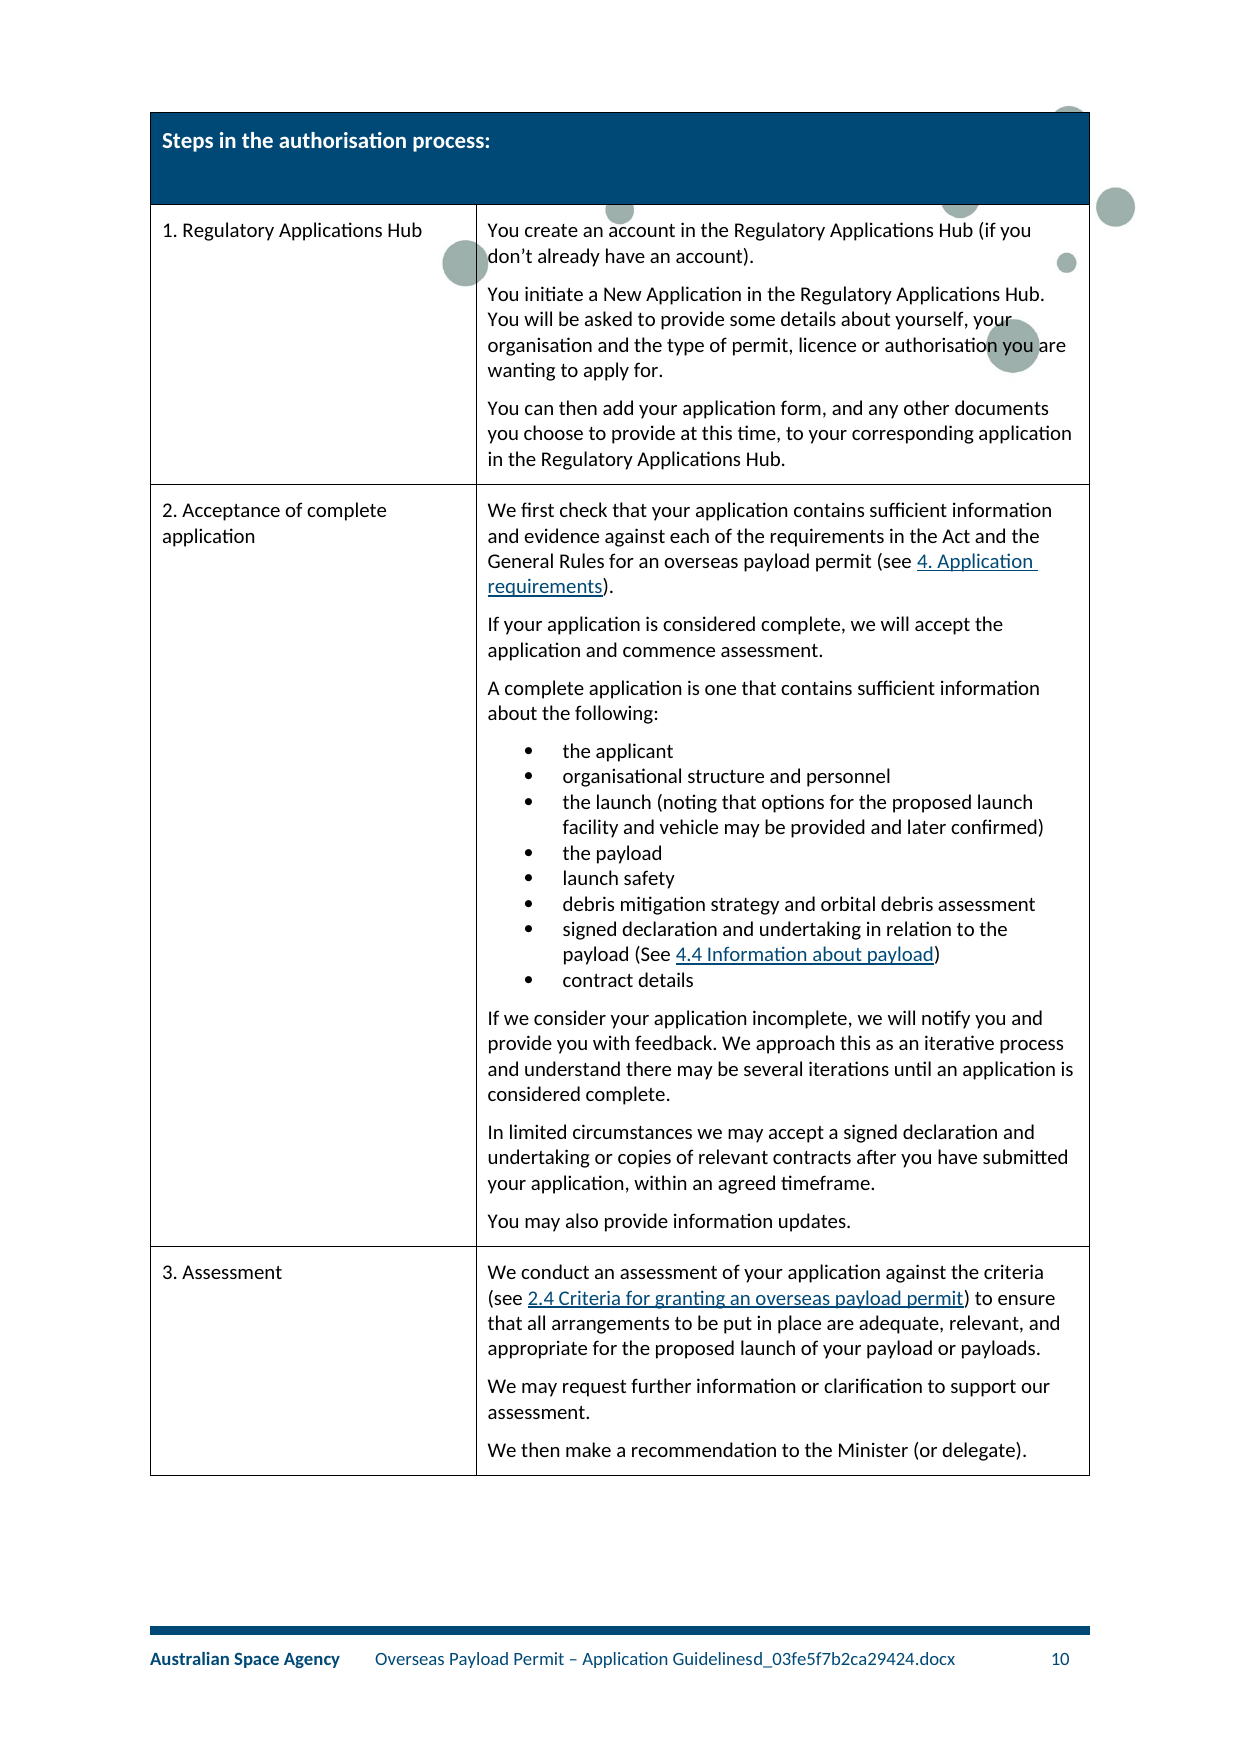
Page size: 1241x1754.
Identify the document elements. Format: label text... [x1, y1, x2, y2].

table_cell 2. Acceptance of complete application [151, 485, 476, 1246]
table_cell You create an account in the Regulatory Applications Hub (if you don’t already have an account). You initiate a New Application in the Regulatory Applications Hub. You will be asked to provide some details about yourself, your organisation and the type of permit, licence or authorisation you are wanting to apply for. You can then add your application form, and any other documents you choose to provide at this time, to your corresponding application in the Regulatory Applications Hub. [477, 205, 1089, 484]
picture [0, 0, 1241, 398]
table_header Steps in the authorisation process: [151, 113, 1089, 204]
table_cell 1. Regulatory Applications Hub [151, 205, 476, 484]
table_cell We first check that your application contains sufficient information and evidence against each of the requirements in the Act and the General Rules for an overseas payload permit (see 4. Application requirements). If your application is considered complete, we will accept the application and commence assessment. A complete application is one that contains sufficient information about the following: the applicant organisational structure and personnel the launch (noting that options for the proposed launch facility and vehicle may be provided and later confirmed) the payload launch safety debris mitigation strategy and orbital debris assessment signed declaration and undertaking in relation to the payload (See 4.4 Information about payload) contract details If we consider your application incomplete, we will notify you and provide you with feedback. We approach this as an iterative process and understand there may be several iterations until an application is considered complete. In limited circumstances we may accept a signed declaration and undertaking or copies of relevant contracts after you have submitted your application, within an agreed timeframe. You may also provide information updates. [477, 485, 1089, 1246]
table_cell 3. Assessment [151, 1247, 476, 1475]
table_cell We conduct an assessment of your application against the criteria (see 2.4 Criteria for granting an overseas payload permit) to ensure that all arrangements to be put in place are adequate, relevant, and appropriate for the proposed launch of your payload or payloads. We may request further information or clarification to support our assessment. We then make a recommendation to the Minister (or delegate). [477, 1247, 1089, 1475]
